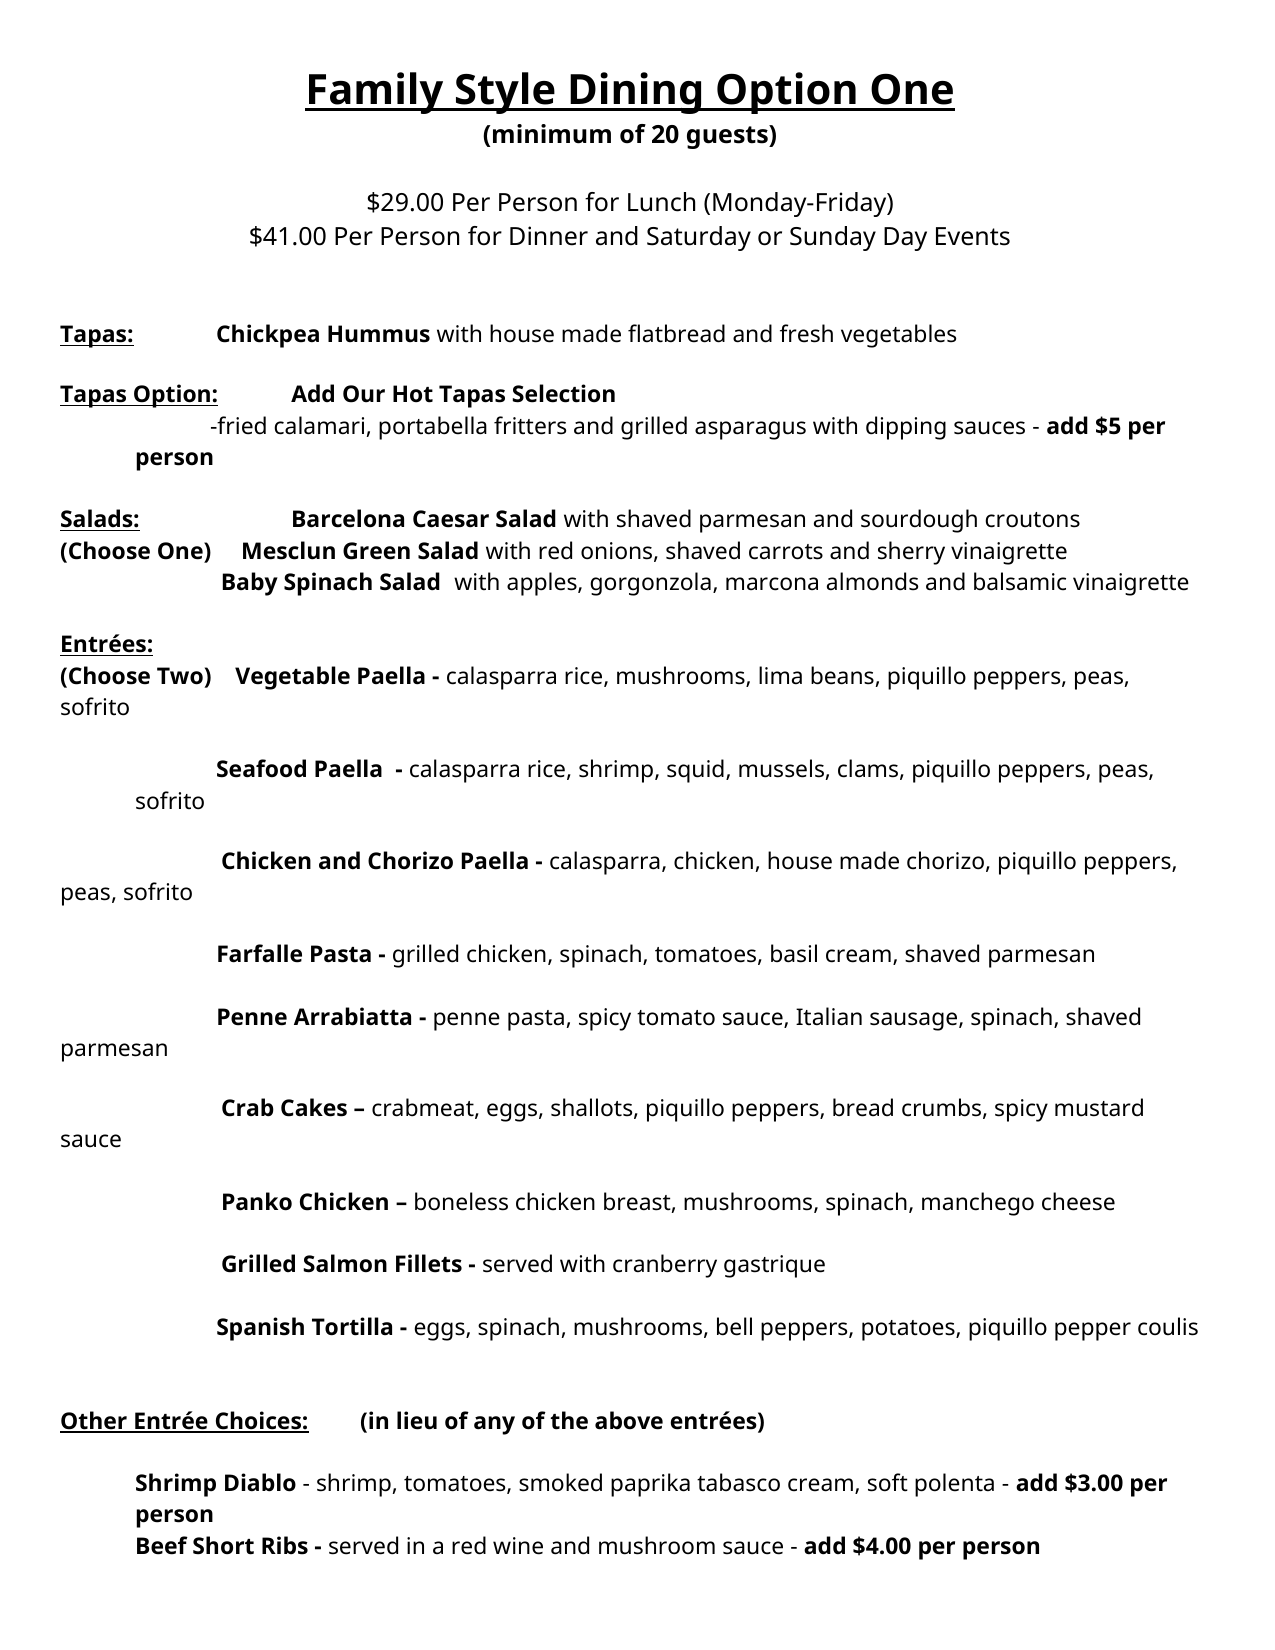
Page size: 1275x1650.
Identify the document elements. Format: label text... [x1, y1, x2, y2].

text Shrimp Diablo - shrimp, tomatoes, smoked paprika tabasco cream, soft polenta - add $3.00 per person [135, 1467, 1200, 1529]
text Baby Spinach Salad with apples, gorgonzola, marcona almonds and balsamic vinaigrette [60, 566, 1200, 597]
text -fried calamari, portabella fritters and grilled asparagus with dipping sauces - add $5 per person [135, 409, 1200, 472]
text (Choose Two) Vegetable Paella - calasparra rice, mushrooms, lima beans, piquillo peppers, peas, sofrito [60, 659, 1200, 722]
text $41.00 Per Person for Dinner and Saturday or Sunday Day Events [60, 219, 1200, 253]
text Family Style Dining Option One [60, 60, 1200, 117]
text (Choose One) Mesclun Green Salad with red onions, shaved carrots and sherry vinaigrette [60, 534, 1200, 566]
text Panko Chicken – boneless chicken breast, mushrooms, spinach, manchego cheese [60, 1186, 1200, 1217]
text (minimum of 20 guests) [60, 117, 1200, 151]
text Salads: Barcelona Caesar Salad with shaved parmesan and sourdough croutons [60, 503, 1200, 534]
text Chicken and Chorizo Paella - calasparra, chicken, house made chorizo, piquillo peppers, peas, sofrito [60, 844, 1200, 907]
text Seafood Paella - calasparra rice, shrimp, squid, mussels, clams, piquillo peppers, peas, sofrito [135, 753, 1200, 816]
text Penne Arrabiatta - penne pasta, spicy tomato sauce, Italian sausage, spinach, shaved parmesan [60, 1001, 1200, 1063]
text Tapas Option: Add Our Hot Tapas Selection [60, 378, 1200, 409]
text Beef Short Ribs - served in a red wine and mushroom sauce - add $4.00 per person [60, 1529, 1200, 1561]
text Farfalle Pasta - grilled chicken, spinach, tomatoes, basil cream, shaved parmesan [60, 938, 1200, 969]
text Crab Cakes – crabmeat, eggs, shallots, piquillo peppers, bread crumbs, spicy mustard sauce [60, 1092, 1200, 1154]
text Spanish Tortilla - eggs, spinach, mushrooms, bell peppers, potatoes, piquillo pepper coulis [135, 1311, 1200, 1342]
text Tapas: Chickpea Hummus with house made flatbread and fresh vegetables [60, 318, 1200, 349]
text Other Entrée Choices: (in lieu of any of the above entrées) [60, 1404, 1200, 1436]
text Entrées: [60, 628, 1200, 659]
text $29.00 Per Person for Lunch (Monday-Friday) [60, 185, 1200, 219]
text Grilled Salmon Fillets - served with cranberry gastrique [60, 1248, 1200, 1279]
